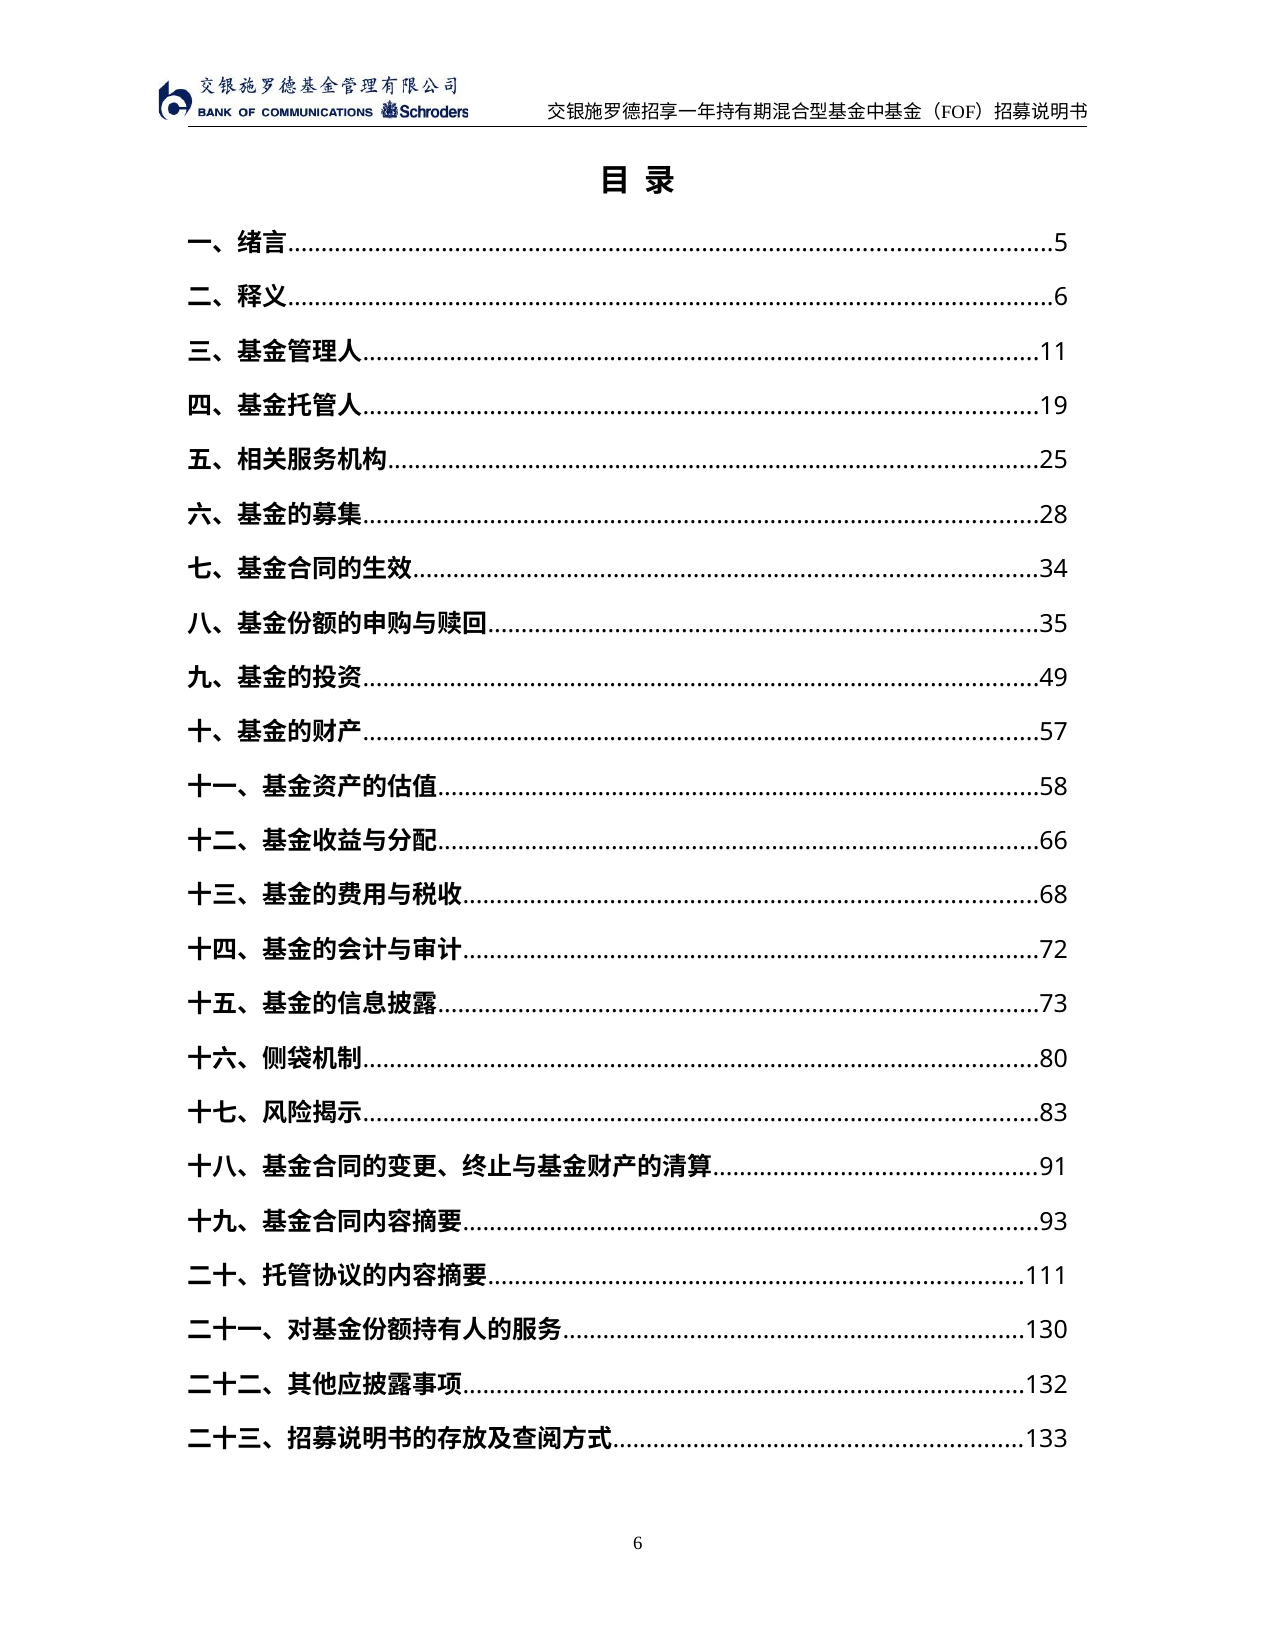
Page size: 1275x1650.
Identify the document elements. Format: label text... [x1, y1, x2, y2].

text 目 录 [187, 155, 1087, 200]
text 二十二、其他应披露事项 132 [187, 1364, 1087, 1401]
text 十、基金的财产 57 [187, 712, 1087, 748]
picture [158, 76, 469, 120]
text 二十一、对基金份额持有人的服务 130 [187, 1310, 1087, 1346]
text 八、基金份额的申购与赎回 35 [187, 603, 1087, 639]
text 十四、基金的会计与审计 72 [187, 929, 1087, 966]
text 五、相关服务机构 25 [187, 440, 1087, 476]
text 四、基金托管人 19 [187, 386, 1087, 422]
text 二、释义 6 [187, 277, 1087, 313]
text 三、基金管理人 11 [187, 331, 1087, 367]
text 十八、基金合同的变更、终止与基金财产的清算 91 [187, 1147, 1087, 1183]
text 六、基金的募集 28 [187, 494, 1087, 531]
text 二十、托管协议的内容摘要 111 [187, 1256, 1087, 1292]
text 十六、侧袋机制 80 [187, 1038, 1087, 1074]
text 十三、基金的费用与税收 68 [187, 875, 1087, 911]
text 七、基金合同的生效 34 [187, 549, 1087, 585]
text 十一、基金资产的估值 58 [187, 766, 1087, 802]
text 十七、风险揭示 83 [187, 1092, 1087, 1129]
text 十九、基金合同内容摘要 93 [187, 1201, 1087, 1237]
text 二十三、招募说明书的存放及查阅方式 133 [187, 1419, 1087, 1455]
text 一、绪言 5 [187, 222, 1087, 259]
text 十二、基金收益与分配 66 [187, 821, 1087, 857]
text 十五、基金的信息披露 73 [187, 984, 1087, 1020]
text 九、基金的投资 49 [187, 657, 1087, 694]
